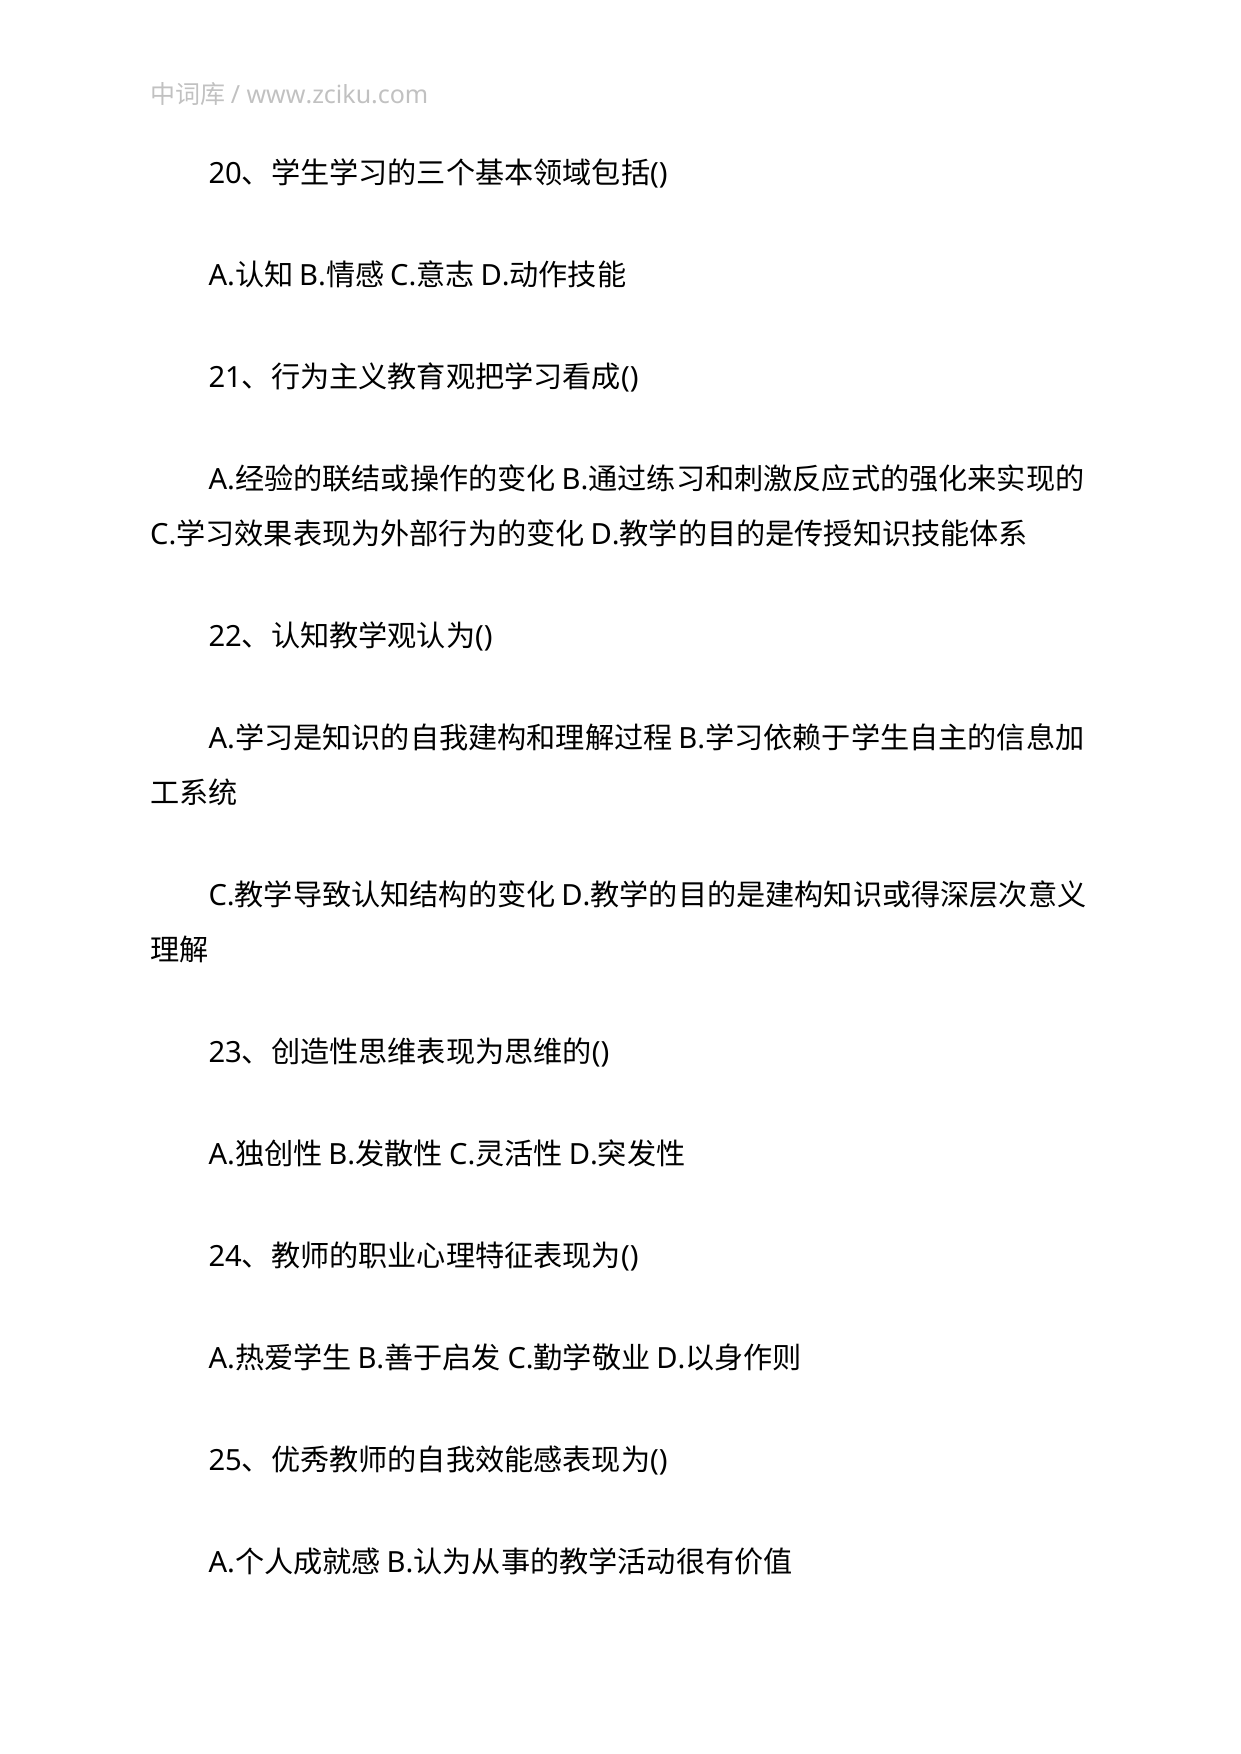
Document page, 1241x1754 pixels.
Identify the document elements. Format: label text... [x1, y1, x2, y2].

text A.认知B.情感C.意志D.动作技能 [150, 252, 1090, 294]
text 24、教师的职业心理特征表现为() [150, 1232, 1090, 1275]
text 22、认知教学观认为() [150, 613, 1090, 655]
text 25、优秀教师的自我效能感表现为() [150, 1436, 1090, 1479]
text 20、学生学习的三个基本领域包括() [150, 150, 1090, 192]
text 21、行为主义教育观把学习看成() [150, 354, 1090, 396]
text A.学习是知识的自我建构和理解过程B.学习依赖于学生自主的信息加工系统 [150, 715, 1090, 812]
text A.个人成就感B.认为从事的教学活动很有价值 [150, 1538, 1090, 1581]
text A.热爱学生B.善于启发 C.勤学敬业D.以身作则 [150, 1334, 1090, 1377]
text 23、创造性思维表现为思维的() [150, 1028, 1090, 1071]
text A.独创性B.发散性 C.灵活性D.突发性 [150, 1130, 1090, 1173]
text A.经验的联结或操作的变化B.通过练习和刺激反应式的强化来实现的C.学习效果表现为外部行为的变化D.教学的目的是传授知识技能体系 [150, 456, 1090, 553]
text C.教学导致认知结构的变化D.教学的目的是建构知识或得深层次意义理解 [150, 872, 1090, 969]
